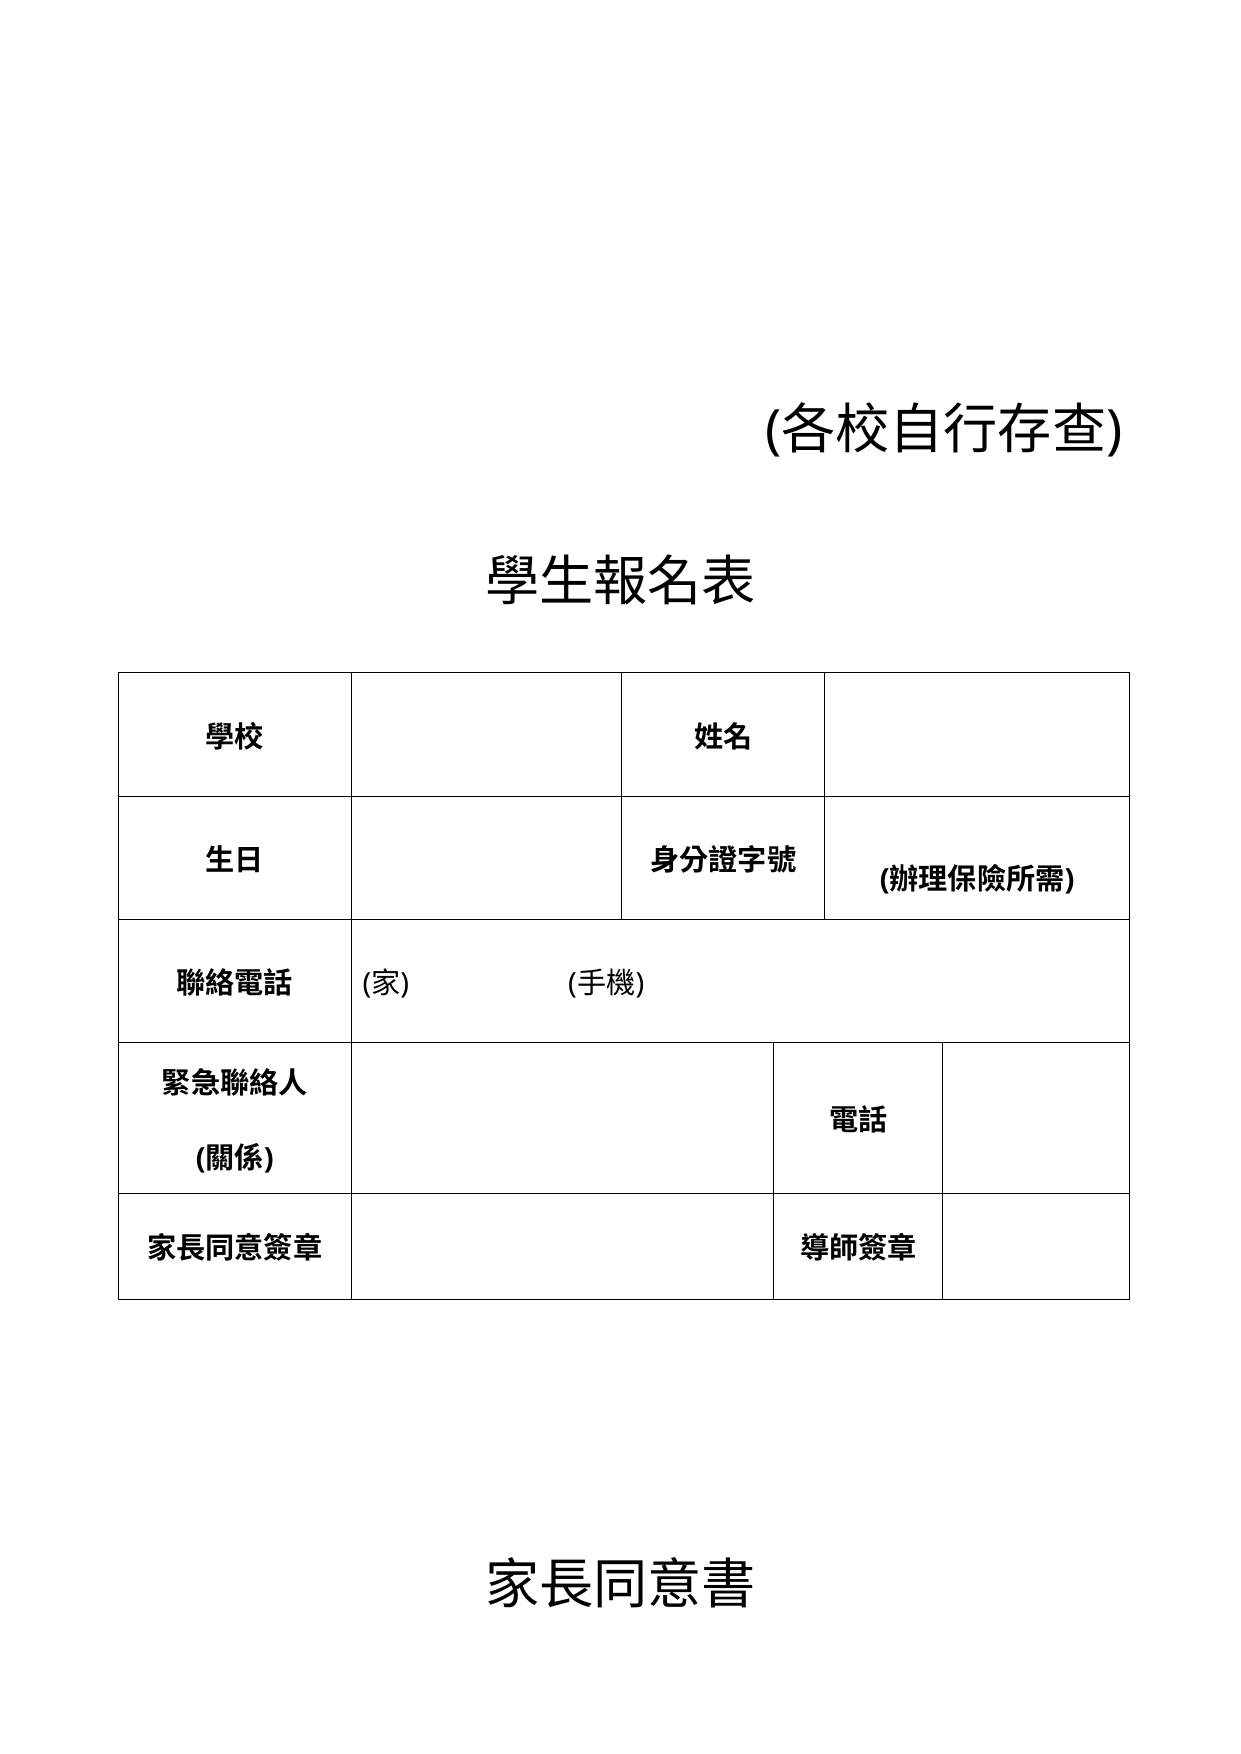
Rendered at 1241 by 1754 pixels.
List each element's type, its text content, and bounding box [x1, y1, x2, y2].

text 家長同意書 [118, 1523, 1122, 1636]
table_cell 家長同意簽章 [119, 1194, 351, 1298]
table_cell [943, 1194, 1129, 1298]
table_cell [352, 1194, 773, 1298]
table_cell 生日 [119, 797, 351, 919]
table_cell 導師簽章 [774, 1194, 942, 1298]
table_cell [943, 1043, 1129, 1193]
table_cell (家) (手機) [352, 920, 1129, 1042]
text 學生報名表 [118, 521, 1122, 633]
table_cell [352, 1043, 773, 1193]
table_cell 緊急聯絡人 (關係) [119, 1043, 351, 1193]
table_cell (辦理保險所需) [825, 797, 1129, 919]
table_header [825, 673, 1129, 796]
table_cell 電話 [774, 1043, 942, 1193]
table_header 學校 [119, 673, 351, 796]
table_header [352, 673, 621, 796]
table_cell 聯絡電話 [119, 920, 351, 1042]
text (各校自行存查) [118, 369, 1122, 481]
table_cell 身分證字號 [622, 797, 824, 919]
table_cell [352, 797, 621, 919]
table_header 姓名 [622, 673, 824, 796]
